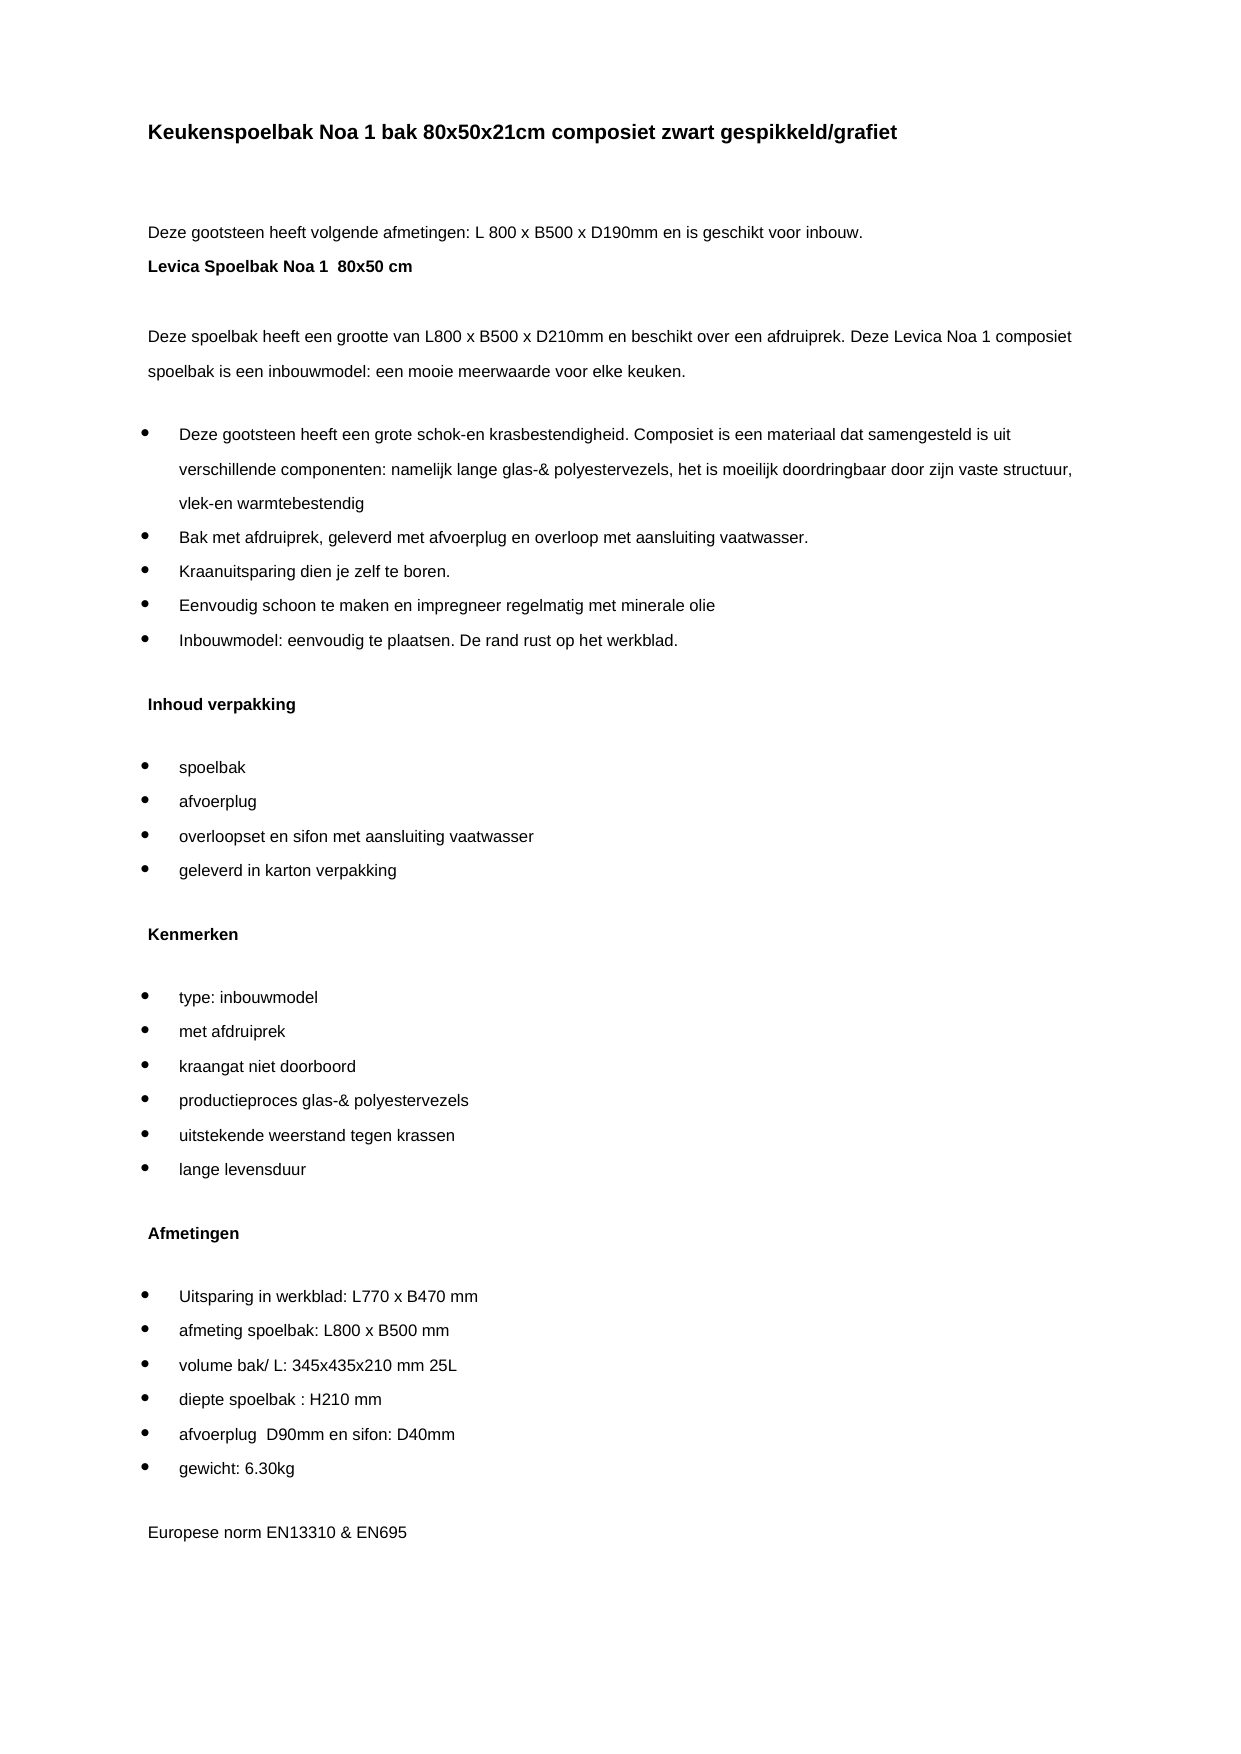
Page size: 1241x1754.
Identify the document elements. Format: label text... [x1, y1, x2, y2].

text Europese norm EN13310 & EN695 [148, 1508, 1093, 1542]
text Deze gootsteen heeft volgende afmetingen: L 800 x B500 x D190mm en is geschikt voor inbouw. [148, 208, 1093, 242]
list type: inbouwmodel [141, 973, 1093, 1008]
list Kraanuitsparing dien je zelf te boren. [141, 547, 1093, 582]
list Eenvoudig schoon te maken en impregneer regelmatig met minerale olie [141, 582, 1093, 616]
list Bak met afdruiprek, geleverd met afvoerplug en overloop met aansluiting vaatwasser. [141, 513, 1093, 547]
list productieproces glas-& polyestervezels [141, 1077, 1093, 1111]
text Levica Spoelbak Noa 1 80x50 cm [148, 242, 1093, 276]
text Kenmerken [148, 910, 1093, 944]
list Deze gootsteen heeft een grote schok-en krasbestendigheid. Composiet is een materiaal dat samengesteld is uit verschillende componenten: namelijk lange glas-& polyestervezels, het is moeilijk doordringbaar door zijn vaste structuur, vlek-en warmtebestendig [141, 410, 1093, 513]
list overloopset en sifon met aansluiting vaatwasser [141, 812, 1093, 846]
list afvoerplug [141, 778, 1093, 812]
list diepte spoelbak : H210 mm [141, 1376, 1093, 1410]
list uitstekende weerstand tegen krassen [141, 1111, 1093, 1145]
text Inhoud verpakking [148, 680, 1093, 714]
list kraangat niet doorboord [141, 1042, 1093, 1077]
list lange levensduur [141, 1145, 1093, 1180]
list Uitsparing in werkblad: L770 x B470 mm [141, 1272, 1093, 1307]
list Inbouwmodel: eenvoudig te plaatsen. De rand rust op het werkblad. [141, 616, 1093, 651]
list afmeting spoelbak: L800 x B500 mm [141, 1307, 1093, 1341]
text Deze spoelbak heeft een grootte van L800 x B500 x D210mm en beschikt over een afdruiprek. Deze Levica Noa 1 composiet spoelbak is een inbouwmodel: een mooie meerwaarde voor elke keuken. [148, 312, 1093, 381]
list met afdruiprek [141, 1008, 1093, 1042]
list spoelbak [141, 743, 1093, 778]
list volume bak/ L: 345x435x210 mm 25L [141, 1341, 1093, 1376]
list geleverd in karton verpakking [141, 846, 1093, 881]
list gewicht: 6.30kg [141, 1444, 1093, 1479]
list afvoerplug D90mm en sifon: D40mm [141, 1410, 1093, 1444]
text Afmetingen [148, 1209, 1093, 1243]
